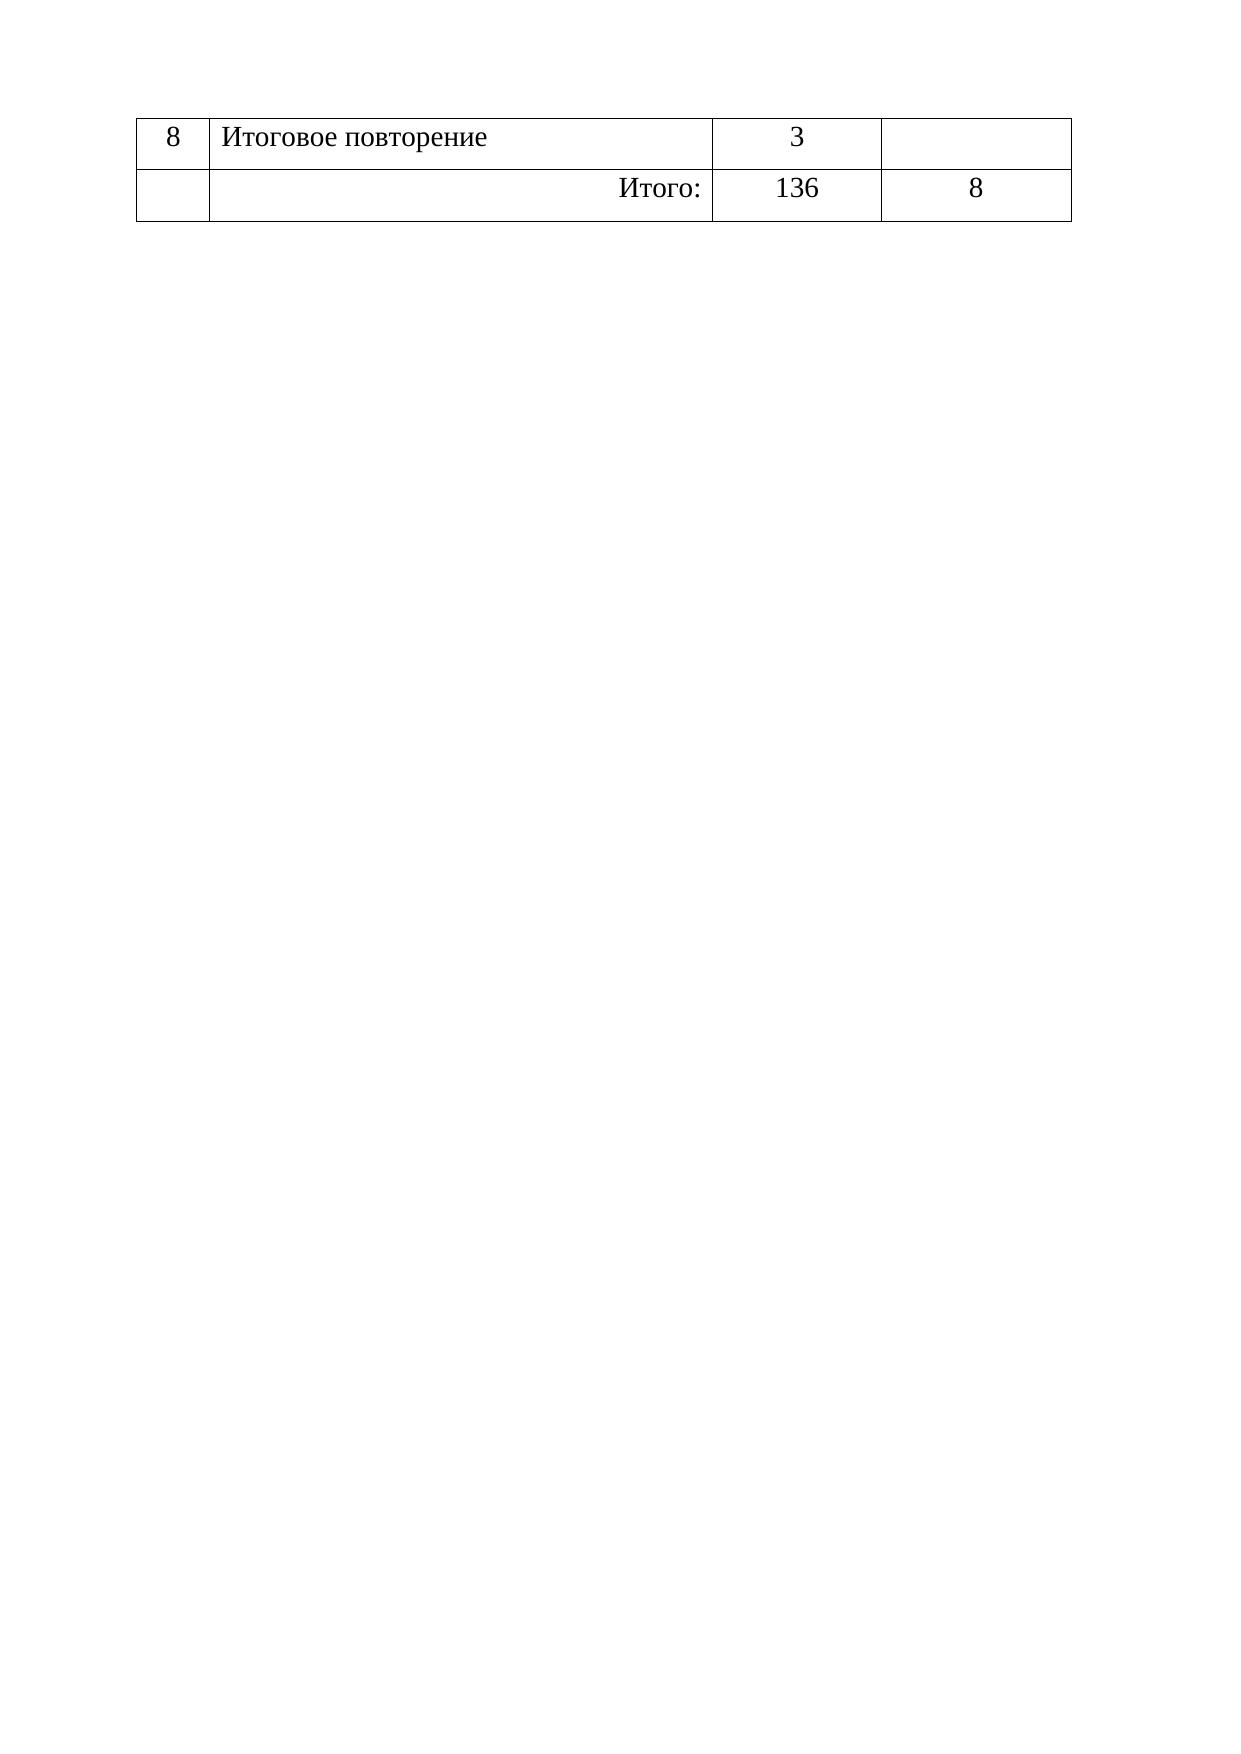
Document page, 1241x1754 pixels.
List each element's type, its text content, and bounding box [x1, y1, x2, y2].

table_cell 3 [713, 119, 881, 169]
table_cell [137, 170, 209, 221]
table_cell Итого: [210, 170, 712, 221]
table_cell 136 [713, 170, 881, 221]
table_cell 8 [882, 170, 1071, 221]
table_cell Итоговое повторение [210, 119, 712, 169]
table_cell 8 [137, 119, 209, 169]
table_cell [882, 119, 1071, 169]
